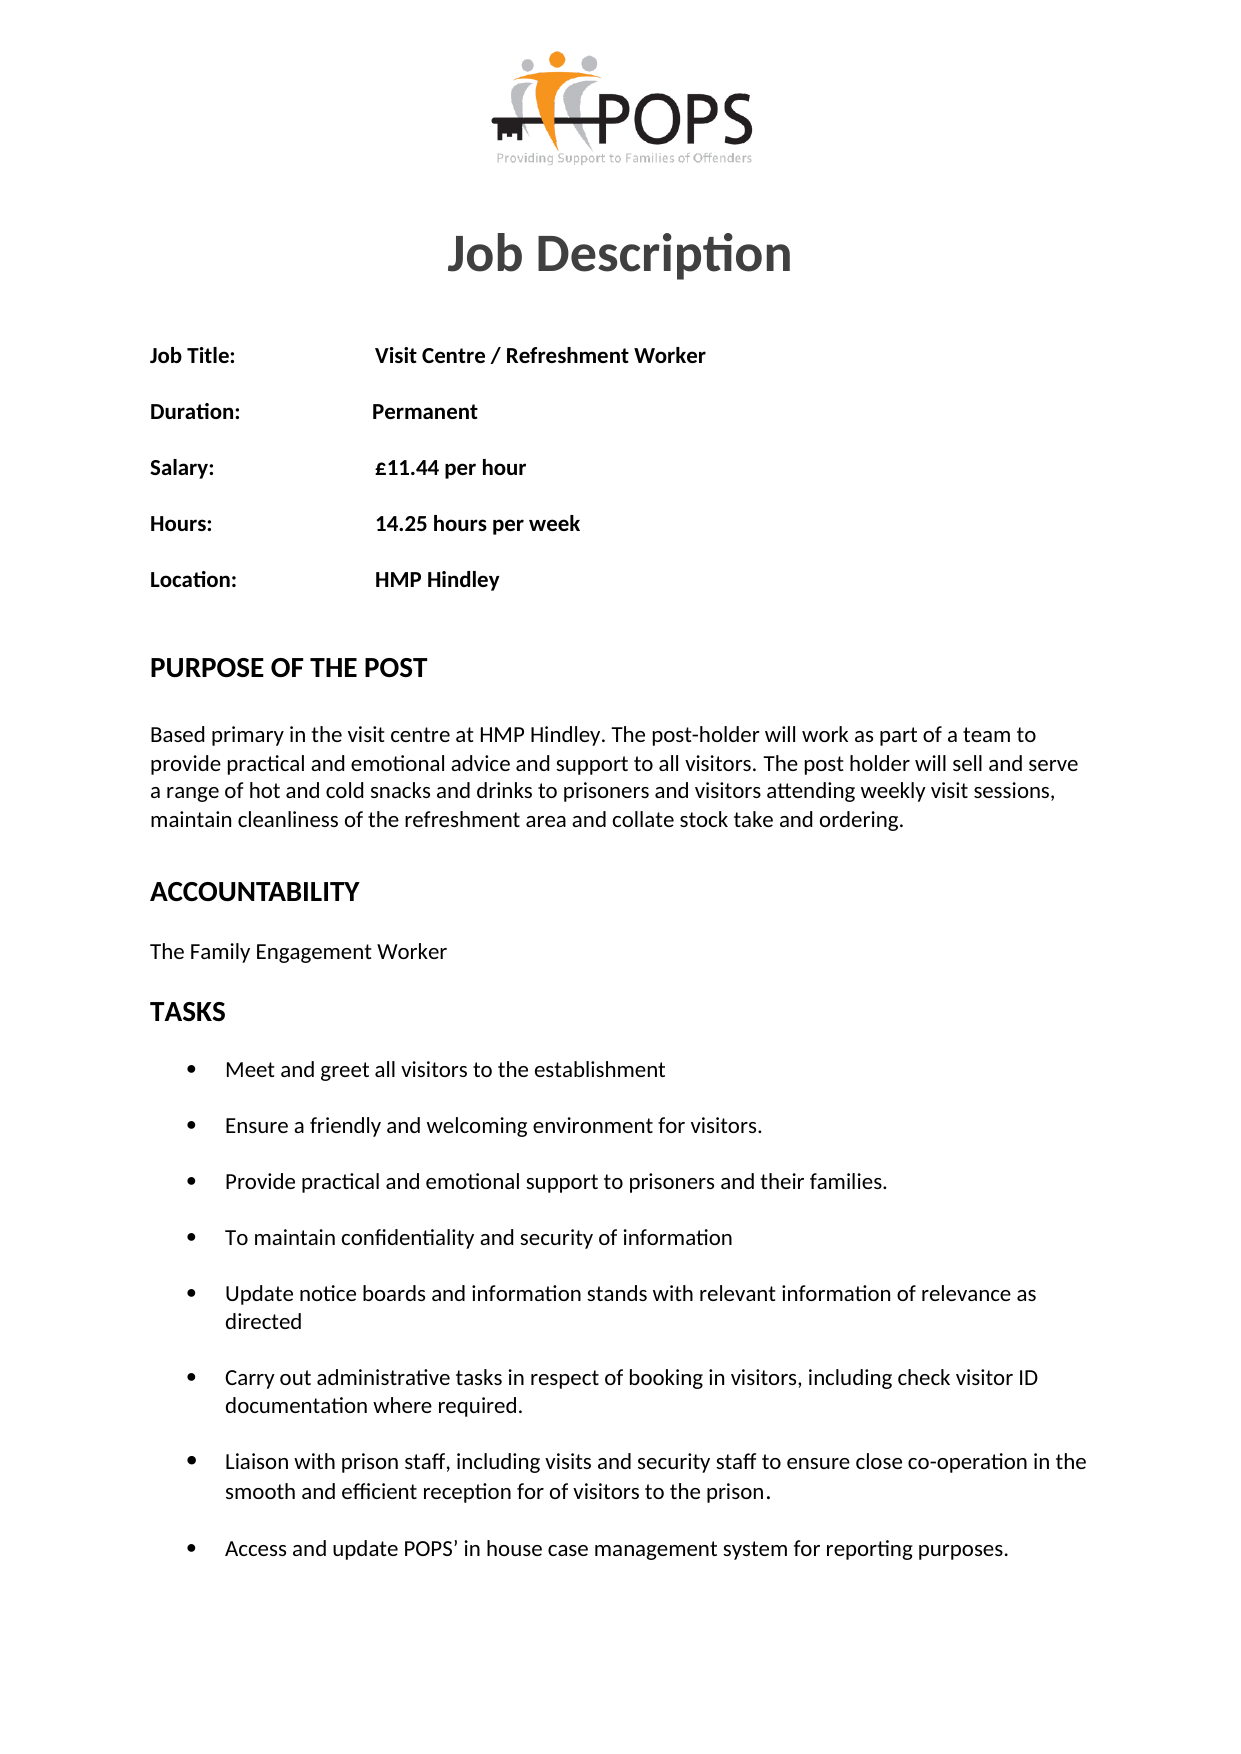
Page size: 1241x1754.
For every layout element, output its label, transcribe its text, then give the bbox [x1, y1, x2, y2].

list Update notice boards and information stands with relevant information of relevance as directed [187, 1279, 1090, 1335]
list Provide practical and emotional support to prisoners and their families. [187, 1167, 1090, 1195]
text Based primary in the visit centre at HMP Hindley. The post-holder will work as part of a team to provide practical and emotional advice and support to all visitors. The post holder will sell and serve a range of hot and cold snacks and drinks to prisoners and visitors attending weekly visit sessions, maintain cleanliness of the refreshment area and collate stock take and ordering. [150, 721, 1090, 833]
list Meet and greet all visitors to the establishment [187, 1055, 1090, 1083]
list Ensure a friendly and welcoming environment for visitors. [187, 1111, 1090, 1139]
text Job Title: Visit Centre / Refreshment Worker [150, 341, 1090, 369]
text Location: HMP Hindley [150, 565, 1090, 593]
list To maintain confidentiality and security of information [187, 1223, 1090, 1251]
subtitle TASKS [150, 993, 1090, 1028]
subtitle ACCOUNTABILITY [150, 873, 1090, 909]
text Hours: 14.25 hours per week [150, 509, 1090, 537]
text Duration: Permanent [150, 397, 1090, 425]
list Liaison with prison staff, including visits and security staff to ensure close co-operation in the smooth and efficient reception for of visitors to the prison. [187, 1447, 1090, 1506]
list Carry out administrative tasks in respect of booking in visitors, including check visitor ID documentation where required. [187, 1363, 1090, 1419]
list Access and update POPS’ in house case management system for reporting purposes. [187, 1534, 1090, 1562]
picture [472, 38, 768, 186]
text Job Description [150, 219, 1090, 285]
text PURPOSE OF THE POST [150, 649, 1090, 685]
text The Family Engagement Worker [150, 937, 1090, 965]
text Salary: £11.44 per hour [150, 453, 1090, 481]
